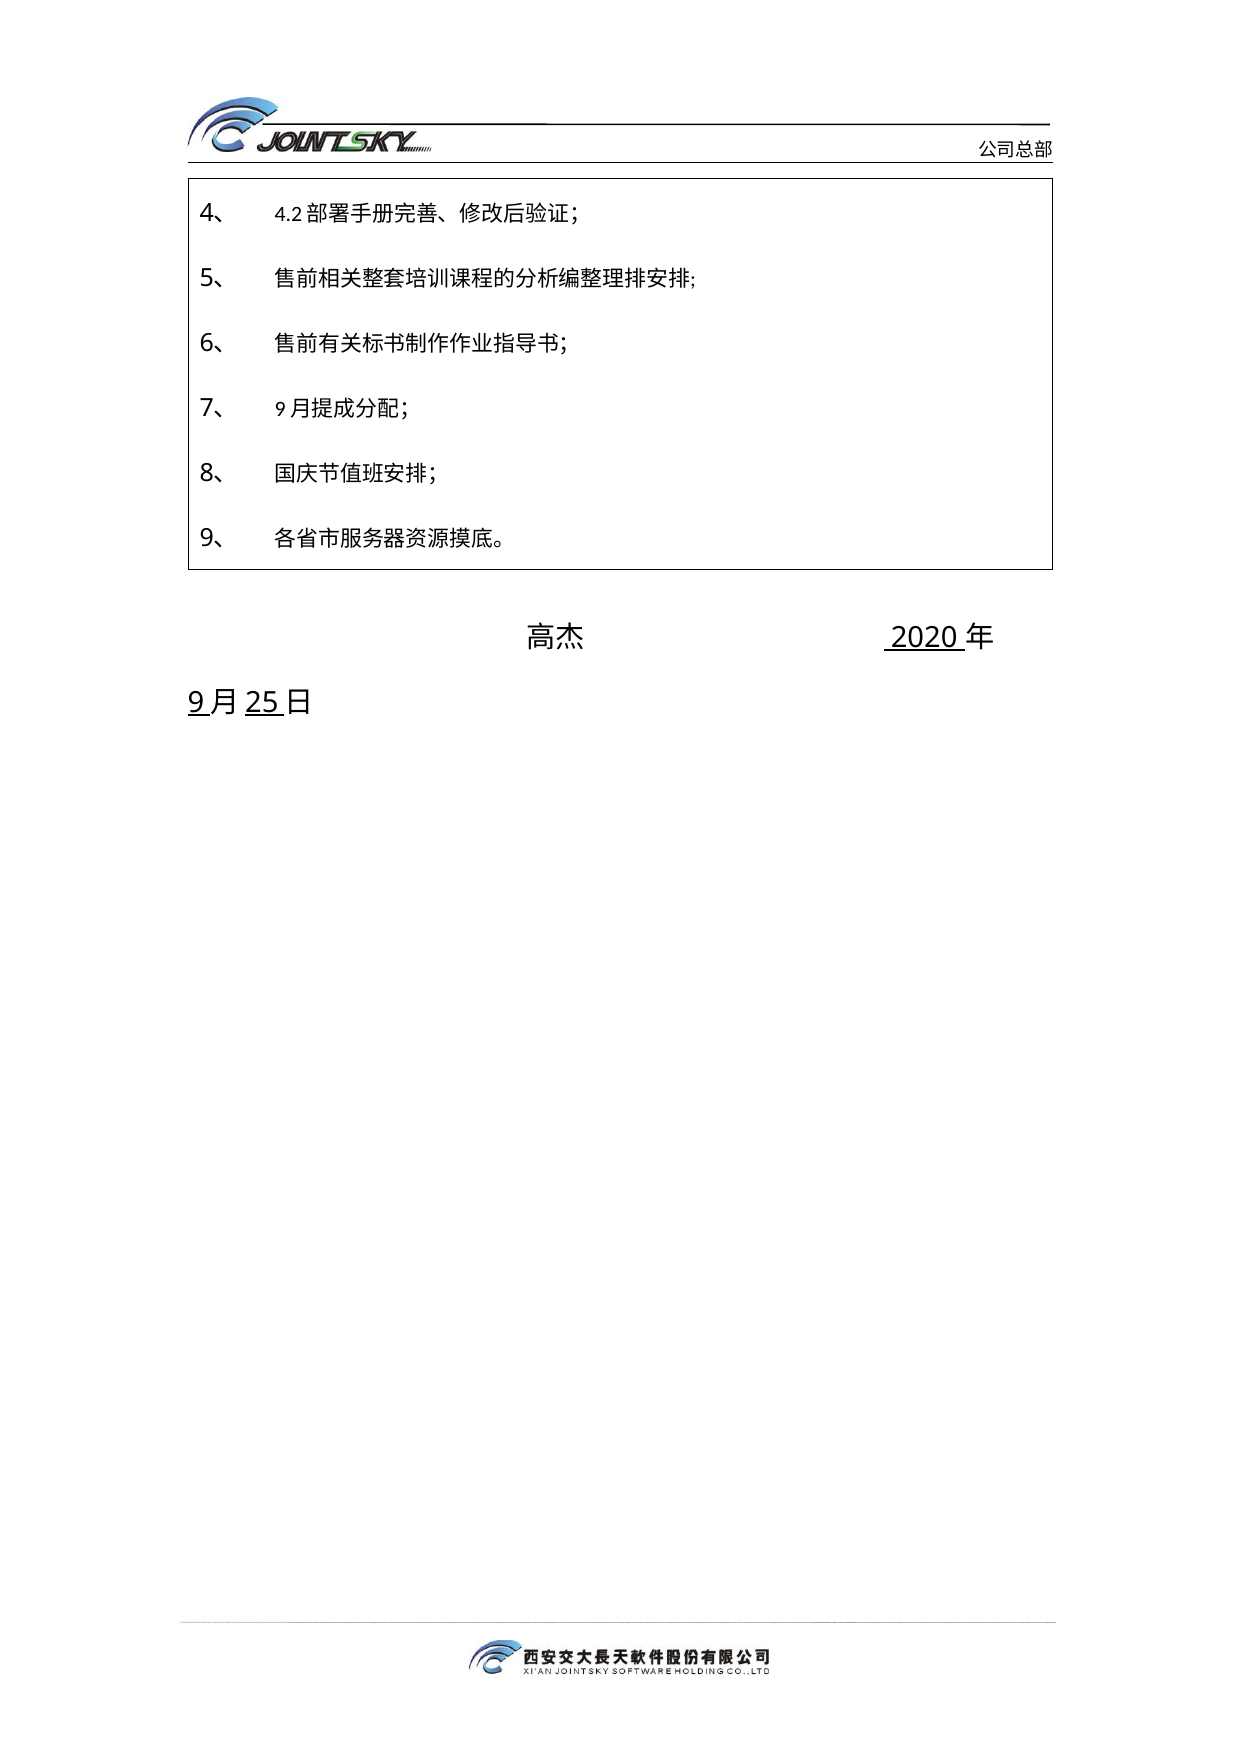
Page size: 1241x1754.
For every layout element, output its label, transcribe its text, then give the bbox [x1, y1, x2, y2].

table_cell 垃圾焚烧数据补录； 企业服务组服务质量管理方案修改； M1销售部1-9月人力成本提交财务； 4.2部署手册完善、修改后验证； 售前相关整套培训课程的分析编整理排安排; 售前有关标书制作作业指导书； 9月提成分配； 国庆节值班安排； 各省市服务器资源摸底。 [189, 179, 1052, 568]
picture [187, 97, 432, 152]
picture [468, 1640, 769, 1675]
text 高杰 2020 年9月25日 [187, 602, 994, 732]
